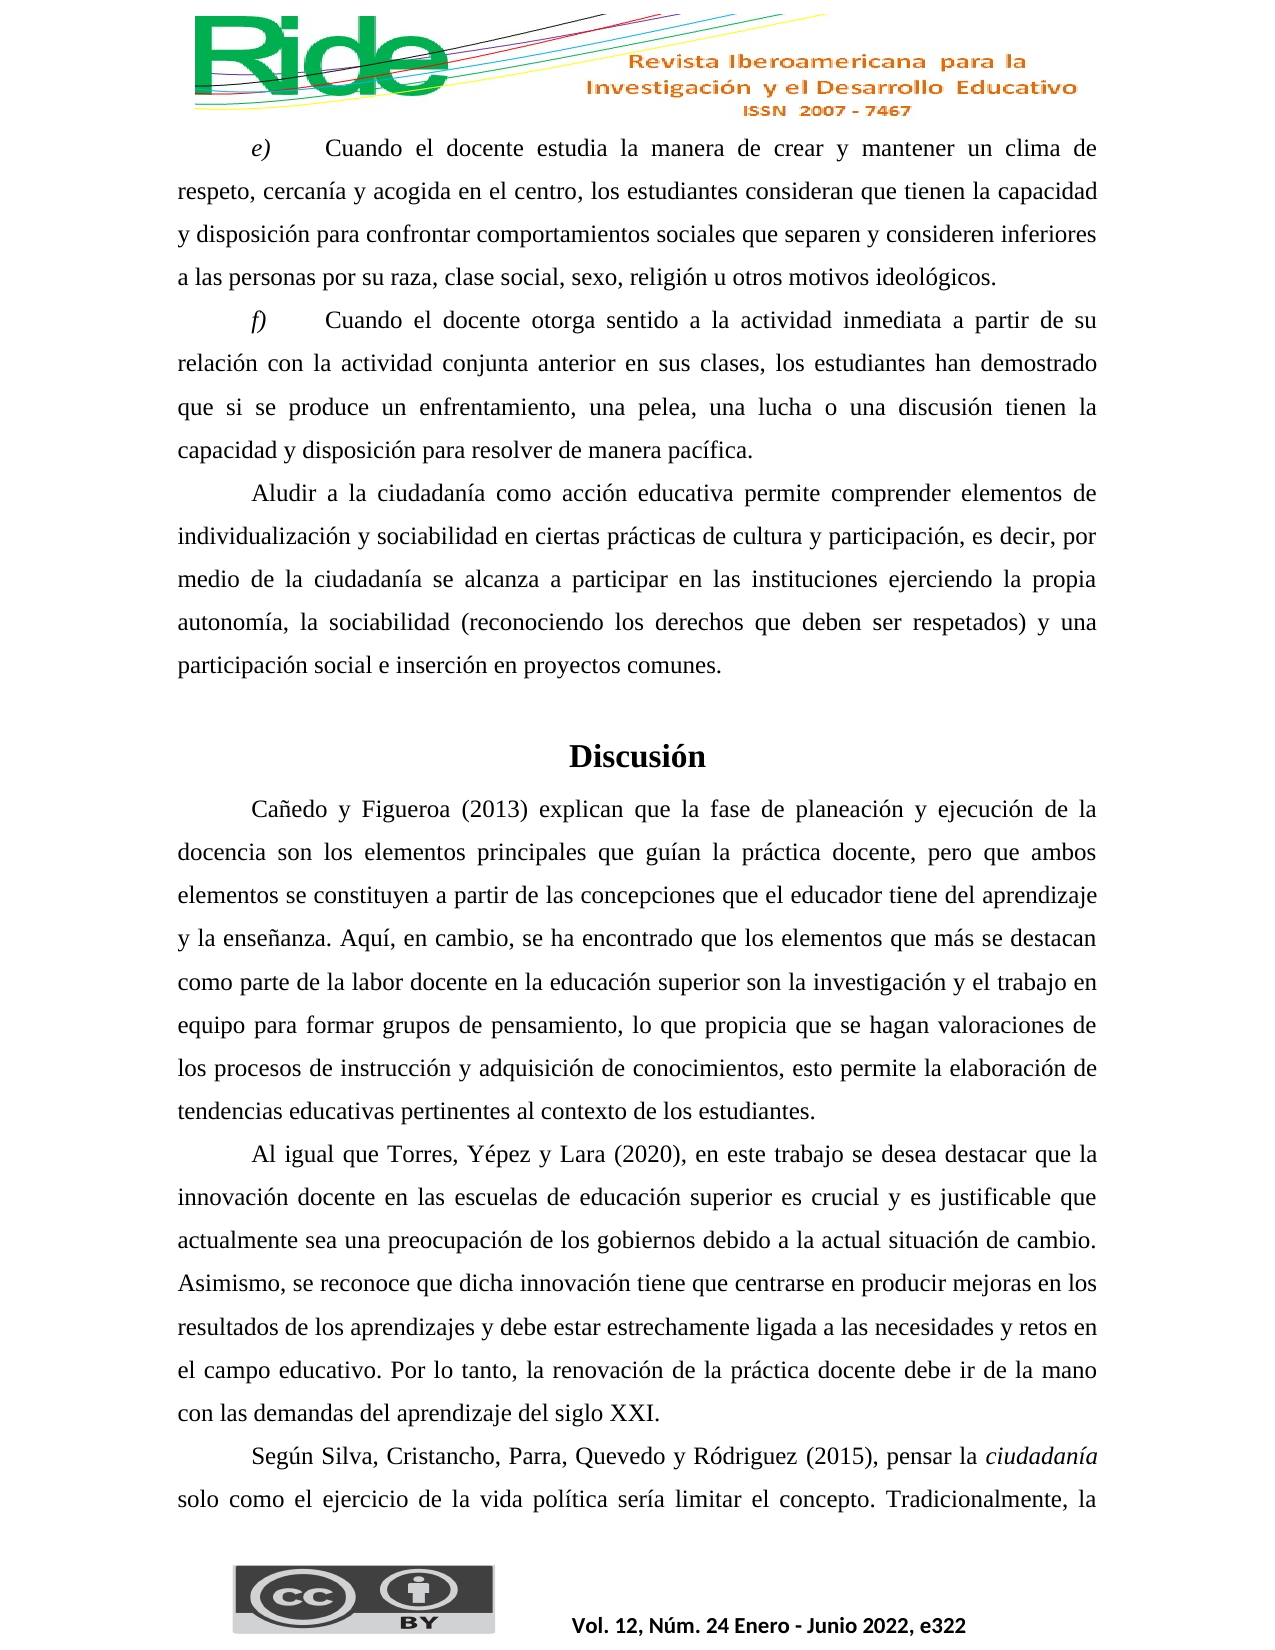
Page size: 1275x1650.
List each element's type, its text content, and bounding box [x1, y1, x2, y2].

text Al igual que Torres, Yépez y Lara (2020), en este trabajo se desea destacar que la innovación docente en las escuelas de educación superior es crucial y es justificable que actualmente sea una preocupación de los gobiernos debido a la actual situación de cambio. Asimismo, se reconoce que dicha innovación tiene que centrarse en producir mejoras en los resultados de los aprendizajes y debe estar estrechamente ligada a las necesidades y retos en el campo educativo. Por lo tanto, la renovación de la práctica docente debe ir de la mano con las demandas del aprendizaje del siglo XXI. [177, 1139, 1098, 1427]
list Cuando el docente otorga sentido a la actividad inmediata a partir de su relación con la actividad conjunta anterior en sus clases, los estudiantes han demostrado que si se produce un enfrentamiento, una pelea, una lucha o una discusión tienen la capacidad y disposición para resolver de manera pacífica. [177, 305, 1098, 463]
text Discusión [177, 737, 1098, 775]
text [177, 1441, 1098, 1513]
picture [232, 1565, 496, 1634]
text Aludir a la ciudadanía como acción educativa permite comprender elementos de individualización y sociabilidad en ciertas prácticas de cultura y participación, es decir, por medio de la ciudadanía se alcanza a participar en las instituciones ejerciendo la propia autonomía, la sociabilidad (reconociendo los derechos que deben ser respetados) y una participación social e inserción en proyectos comunes. [177, 478, 1098, 679]
list Cuando el docente estudia la manera de crear y mantener un clima de respeto, cercanía y acogida en el centro, los estudiantes consideran que tienen la capacidad y disposición para confrontar comportamientos sociales que separen y consideren inferiores a las personas por su raza, clase social, sexo, religión u otros motivos ideológicos. [177, 133, 1098, 291]
text Cañedo y Figueroa (2013) explican que la fase de planeación y ejecución de la docencia son los elementos principales que guían la práctica docente, pero que ambos elementos se constituyen a partir de las concepciones que el educador tiene del aprendizaje y la enseñanza. Aquí, en cambio, se ha encontrado que los elementos que más se destacan como parte de la labor docente en la educación superior son la investigación y el trabajo en equipo para formar grupos de pensamiento, lo que propicia que se hagan valoraciones de los procesos de instrucción y adquisición de conocimientos, esto permite la elaboración de tendencias educativas pertinentes al contexto de los estudiantes. [177, 794, 1098, 1125]
picture [194, 14, 1081, 119]
